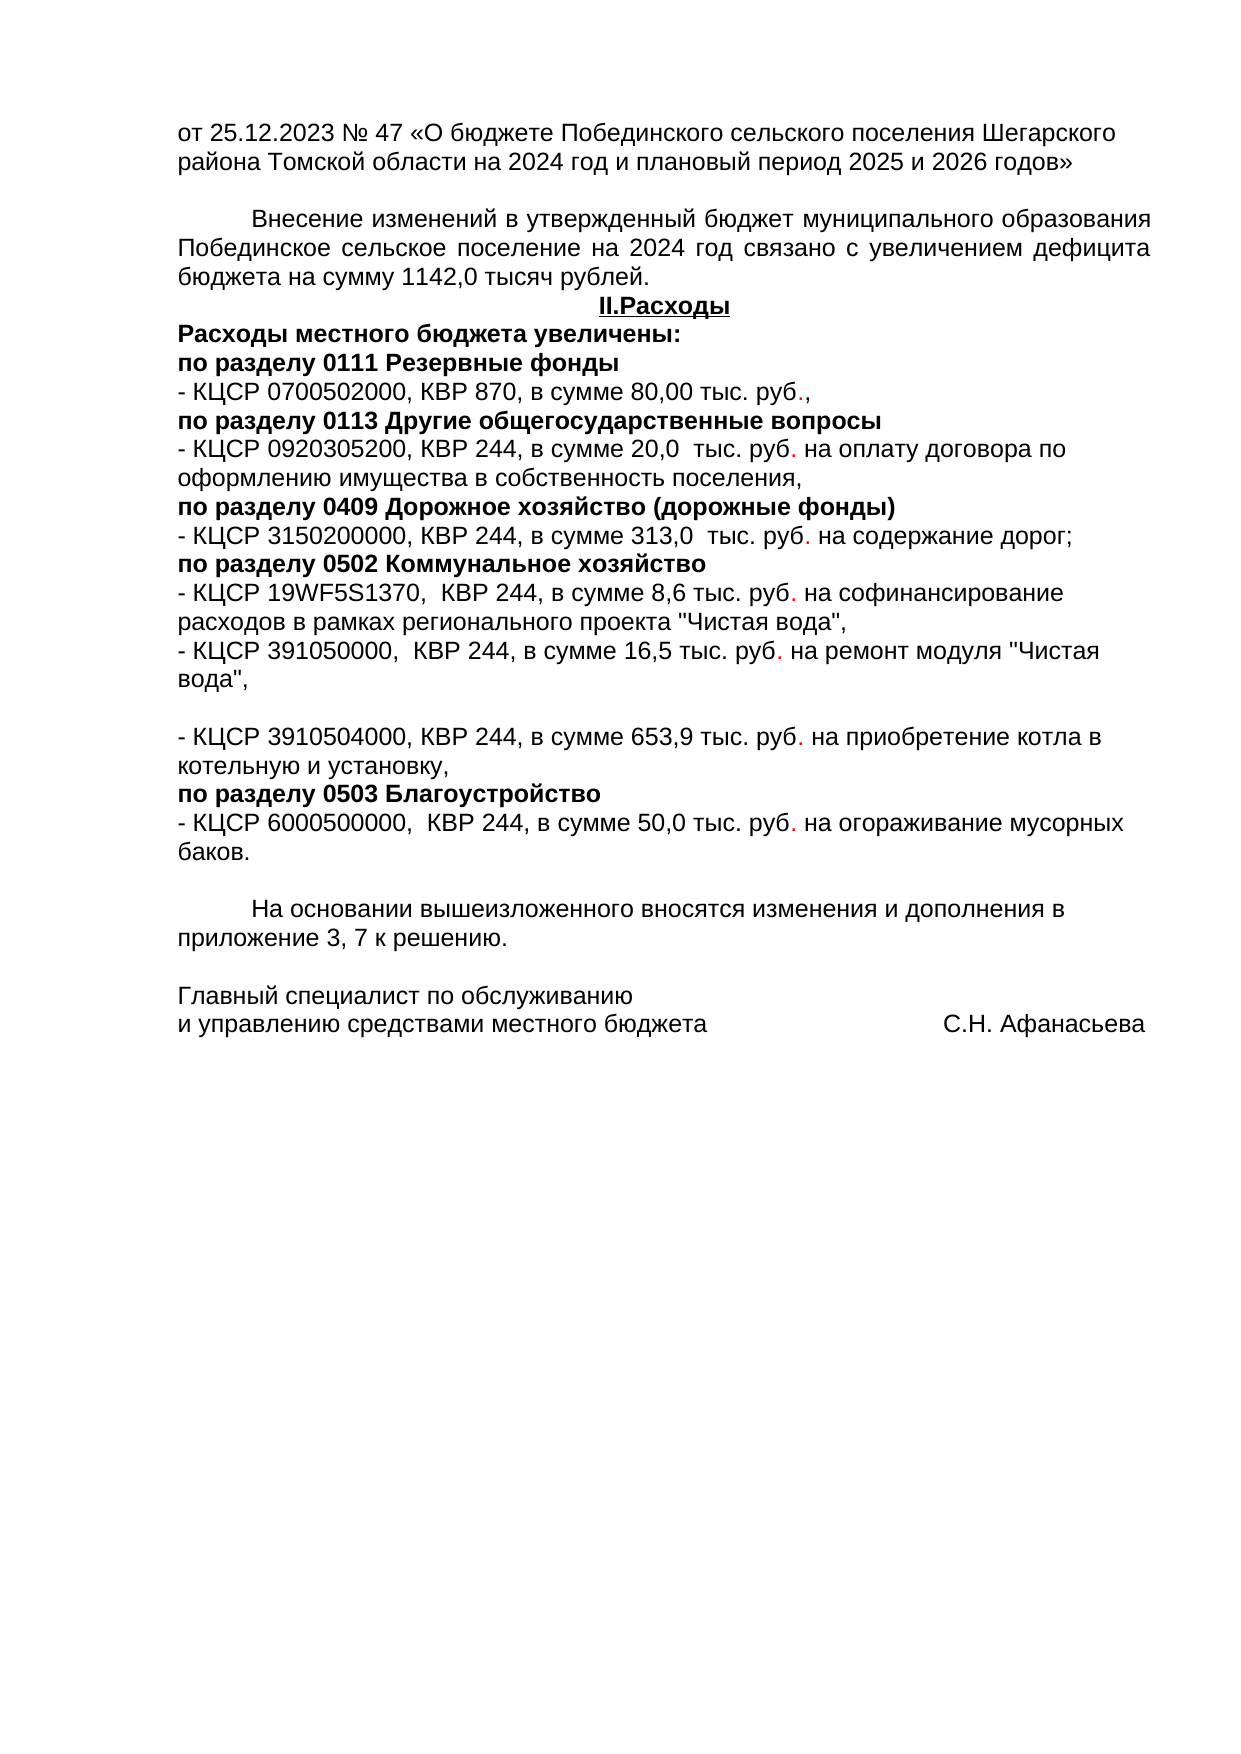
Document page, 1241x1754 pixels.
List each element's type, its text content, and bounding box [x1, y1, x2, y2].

text Главный специалист по обслуживанию [177, 981, 1152, 1009]
text - КЦСР 0920305200, КВР 244, в сумме 20,0 тыс. руб. на оплату договора по оформлению имущества в собственность поселения, [177, 434, 1152, 492]
text Внесение изменений в утвержденный бюджет муниципального образования Побединское сельское поселение на 2024 год связано с увеличением дефицита бюджета на сумму 1142,0 тысяч рублей. [177, 204, 1152, 291]
text - КЦСР 391050000, КВР 244, в сумме 16,5 тыс. руб. на ремонт модуля "Чистая вода", [177, 636, 1152, 693]
text - КЦСР 3910504000, КВР 244, в сумме 653,9 тыс. руб. на приобретение котла в котельную и установку, [177, 722, 1152, 779]
text - КЦСР 3150200000, КВР 244, в сумме 313,0 тыс. руб. на содержание дорог; [177, 521, 1152, 549]
text по разделу 0409 Дорожное хозяйство (дорожные фонды) [177, 492, 1152, 521]
text - КЦСР 19WF5S1370, КВР 244, в сумме 8,6 тыс. руб. на софинансирование расходов в рамках регионального проекта "Чистая вода", [177, 578, 1152, 636]
text по разделу 0502 Коммунальное хозяйство [177, 549, 1152, 578]
text по разделу 0113 Другие общегосударственные вопросы [177, 406, 1152, 434]
text II.Расходы [177, 291, 1152, 319]
text Расходы местного бюджета увеличены: [177, 319, 1152, 348]
text На основании вышеизложенного вносятся изменения и дополнения в приложение 3, 7 к решению. [177, 894, 1152, 952]
text и управлению средствами местного бюджета С.Н. Афанасьева [177, 1009, 1152, 1038]
text по разделу 0503 Благоустройство [177, 779, 1152, 808]
text - КЦСР 0700502000, КВР 870, в сумме 80,00 тыс. руб., [177, 377, 1152, 406]
text - КЦСР 6000500000, КВР 244, в сумме 50,0 тыс. руб. на огораживание мусорных баков. [177, 808, 1152, 866]
text от 25.12.2023 № 47 «О бюджете Побединского сельского поселения Шегарского района Томской области на 2024 год и плановый период 2025 и 2026 годов» [177, 118, 1152, 176]
text по разделу 0111 Резервные фонды [177, 348, 1152, 377]
